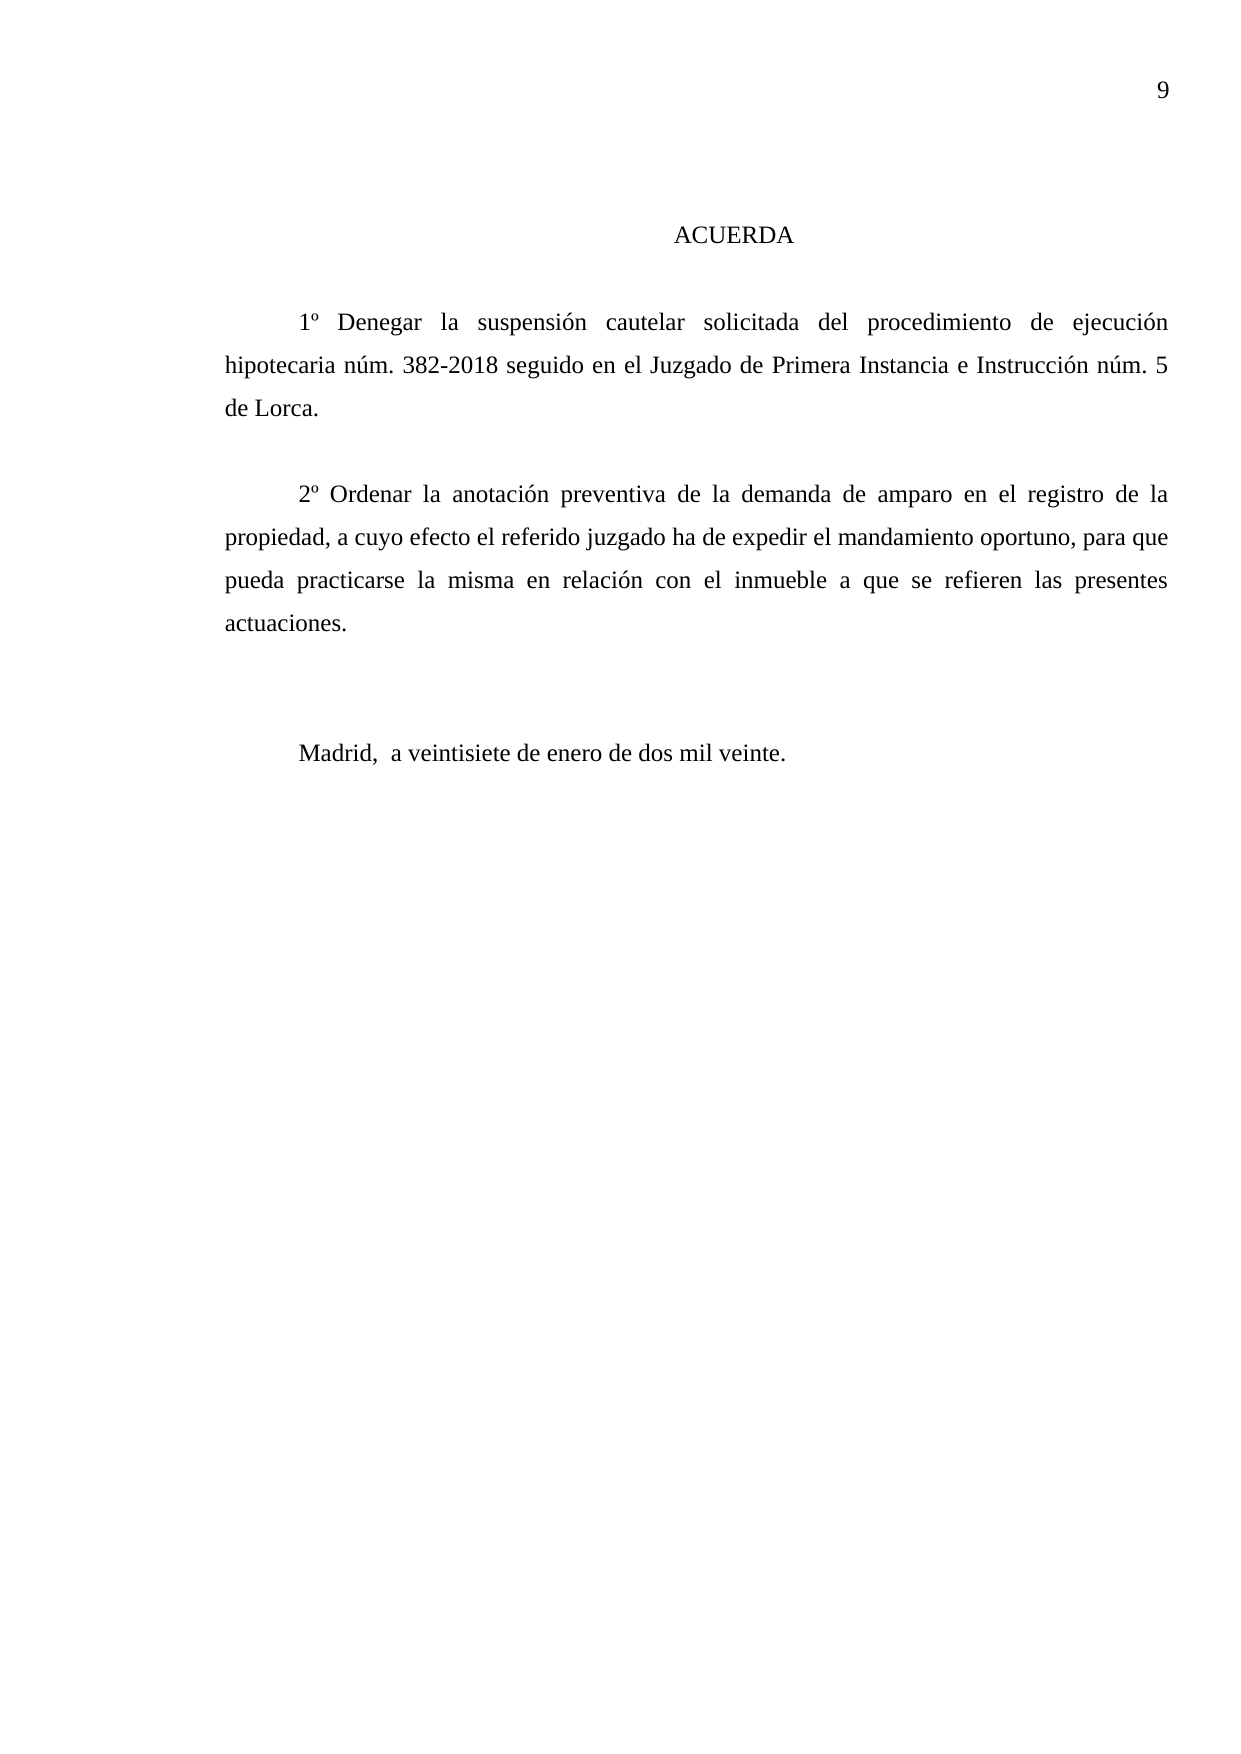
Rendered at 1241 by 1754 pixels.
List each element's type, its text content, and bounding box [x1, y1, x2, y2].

text 2º Ordenar la anotación preventiva de la demanda de amparo en el registro de la propiedad, a cuyo efecto el referido juzgado ha de expedir el mandamiento oportuno, para que pueda practicarse la misma en relación con el inmueble a que se refieren las presentes actuaciones. [224, 479, 1169, 637]
text ACUERDA [224, 220, 1169, 249]
text 1º Denegar la suspensión cautelar solicitada del procedimiento de ejecución hipotecaria núm. 382-2018 seguido en el Juzgado de Primera Instancia e Instrucción núm. 5 de Lorca. [224, 307, 1169, 422]
text Madrid, a veintisiete de enero de dos mil veinte. [224, 738, 1169, 767]
